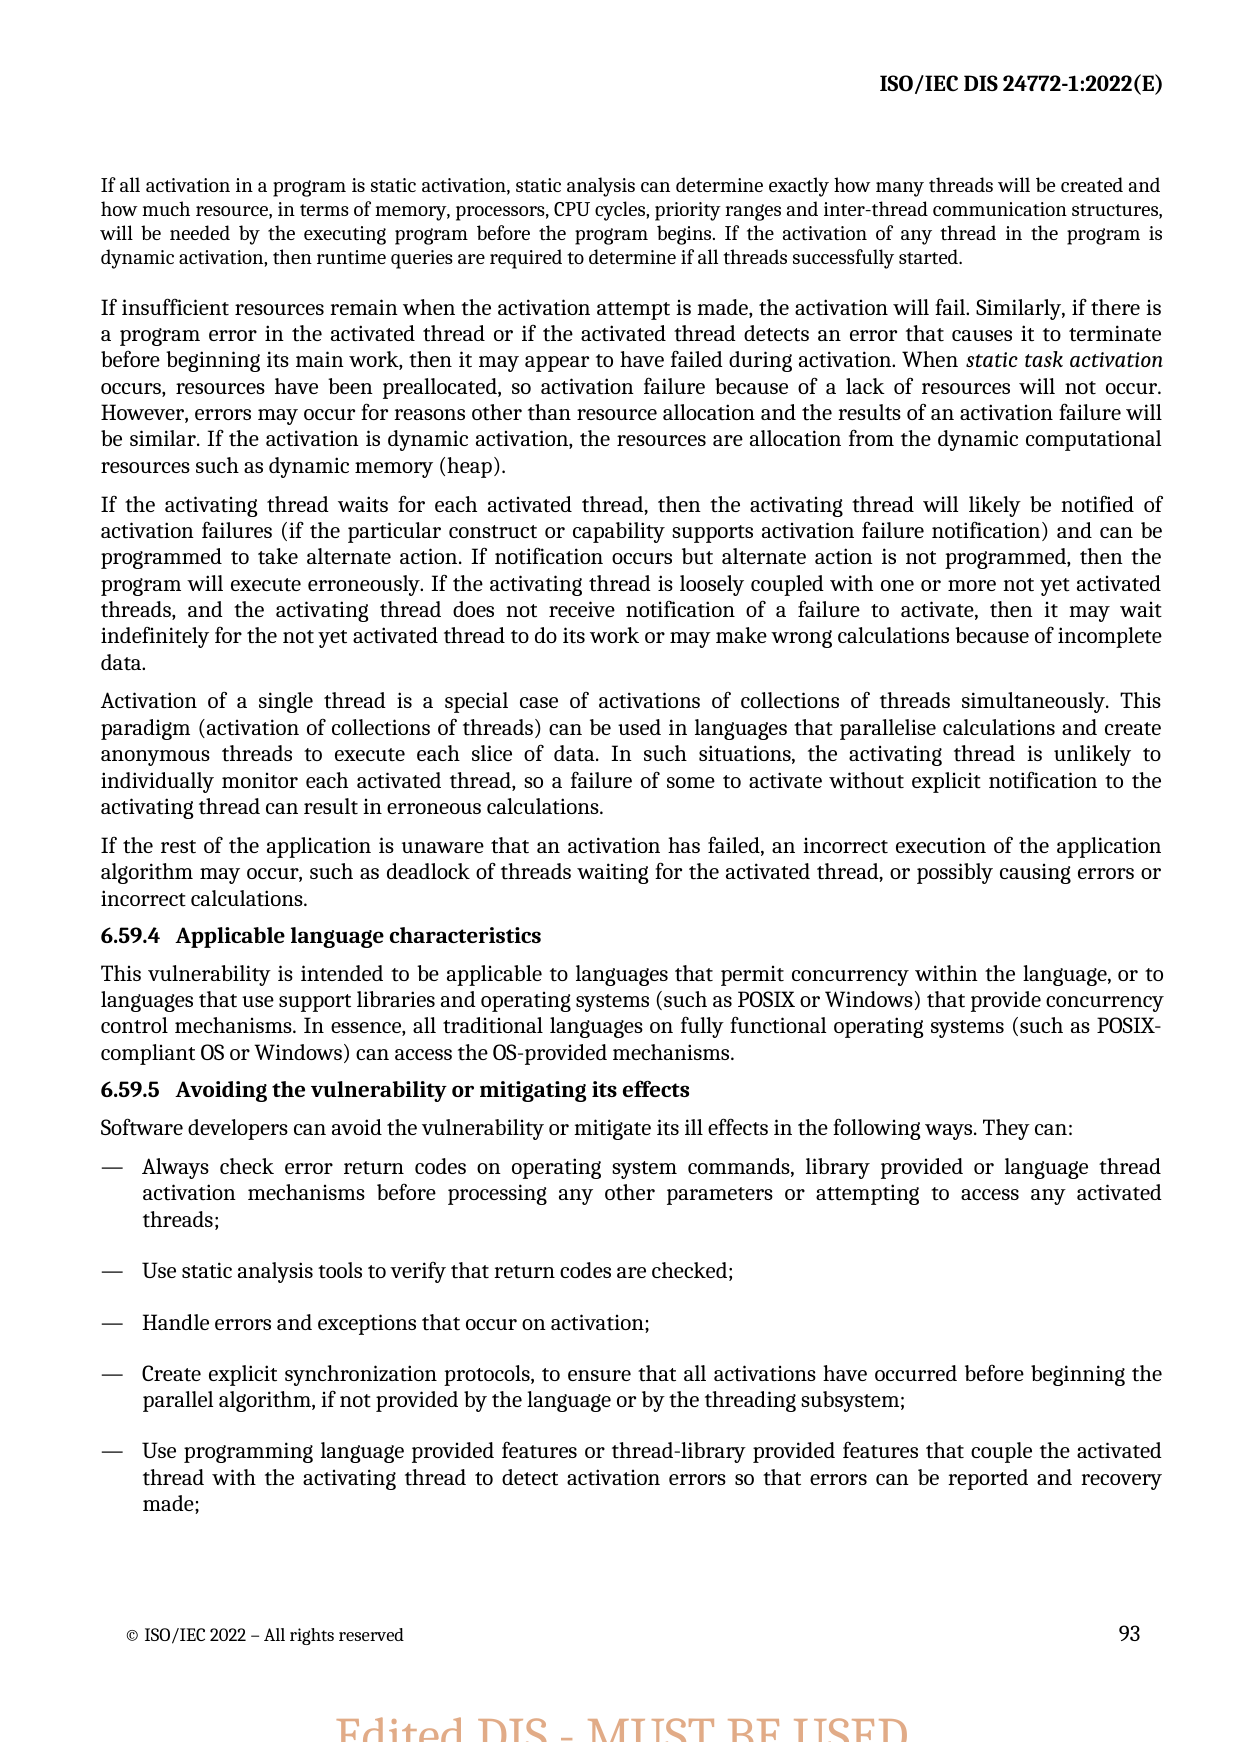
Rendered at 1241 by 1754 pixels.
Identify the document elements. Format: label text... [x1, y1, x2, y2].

text If the activating thread waits for each activated thread, then the activating thread will likely be notified of activation failures (if the particular construct or capability supports activation failure notification) and can be programmed to take alternate action. If notification occurs but alternate action is not programmed, then the program will execute erroneously. If the activating thread is loosely coupled with one or more not yet activated threads, and the activating thread does not receive notification of a failure to activate, then it may wait indefinitely for the not yet activated thread to do its work or may make wrong calculations because of incomplete data. [101, 491, 1164, 676]
text If the rest of the application is unaware that an activation has failed, an incorrect execution of the application algorithm may occur, such as deadlock of threads waiting for the activated thread, or possibly causing errors or incorrect calculations. [101, 833, 1164, 912]
list — Handle errors and exceptions that occur on activation; [101, 1309, 1164, 1336]
subtitle Applicable language characteristics [101, 924, 1164, 948]
subtitle Avoiding the vulnerability or mitigating its effects [101, 1078, 1164, 1102]
list — Always check error return codes on operating system commands, library provided or language thread activation mechanisms before processing any other parameters or attempting to access any activated threads; [101, 1154, 1164, 1233]
text Activation of a single thread is a special case of activations of collections of threads simultaneously. This paradigm (activation of collections of threads) can be used in languages that parallelise calculations and create anonymous threads to execute each slice of data. In such situations, the activating thread is unlikely to individually monitor each activated thread, so a failure of some to activate without explicit notification to the activating thread can result in erroneous calculations. [101, 688, 1164, 820]
text This vulnerability is intended to be applicable to languages that permit concurrency within the language, or to languages that use support libraries and operating systems (such as POSIX or Windows) that provide concurrency control mechanisms. In essence, all traditional languages on fully functional operating systems (such as POSIX-compliant OS or Windows) can access the OS-provided mechanisms. [101, 961, 1164, 1066]
list — Use static analysis tools to verify that return codes are checked; [101, 1258, 1164, 1284]
list — Create explicit synchronization protocols, to ensure that all activations have occurred before beginning the parallel algorithm, if not provided by the language or by the threading subsystem; [101, 1361, 1164, 1413]
list — Use programming language provided features or thread-library provided features that couple the activated thread with the activating thread to detect activation errors so that errors can be reported and recovery made; [101, 1438, 1164, 1517]
text If all activation in a program is static activation, static analysis can determine exactly how many threads will be created and how much resource, in terms of memory, processors, CPU cycles, priority ranges and inter-thread communication structures, will be needed by the executing program before the program begins. If the activation of any thread in the program is dynamic activation, then runtime queries are required to determine if all threads successfully started. [101, 173, 1164, 269]
text Software developers can avoid the vulnerability or mitigate its ill effects in the following ways. They can: [101, 1115, 1164, 1141]
text If insufficient resources remain when the activation attempt is made, the activation will fail. Similarly, if there is a program error in the activated thread or if the activated thread detects an error that causes it to terminate before beginning its main work, then it may appear to have failed during activation. When static task activation occurs, resources have been preallocated, so activation failure because of a lack of resources will not occur. However, errors may occur for reasons other than resource allocation and the results of an activation failure will be similar. If the activation is dynamic activation, the resources are allocation from the dynamic computational resources such as dynamic memory (heap). [101, 294, 1164, 479]
